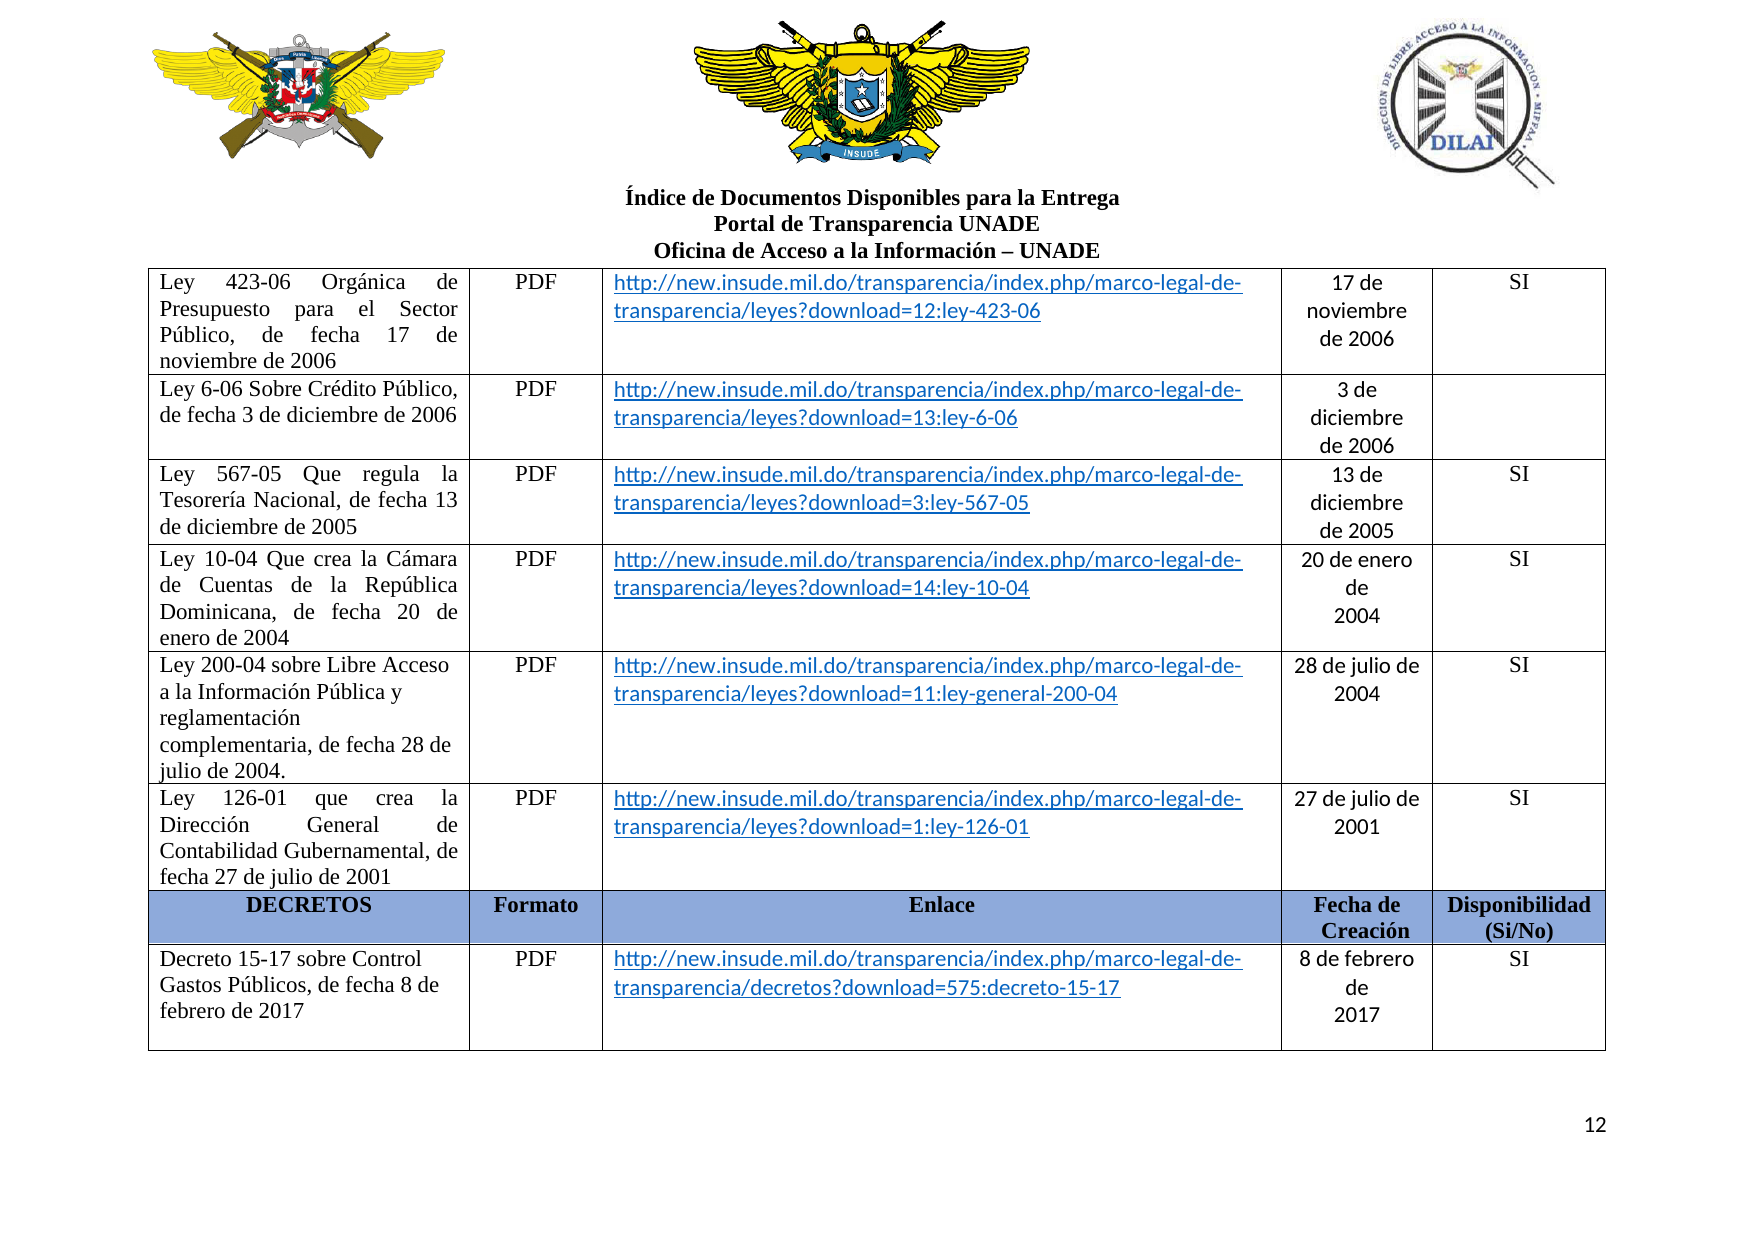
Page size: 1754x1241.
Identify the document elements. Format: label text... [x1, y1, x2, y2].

table_cell http://new.insude.mil.do/transparencia/index.php/marco-legal-de-transparencia/leyes?download=12:ley-423-06 [603, 269, 1281, 374]
table_cell Decreto 15-17 sobre Control Gastos Públicos, de fecha 8 de febrero de 2017 [149, 945, 469, 1050]
table_cell PDF [470, 945, 602, 1050]
table_cell Ley 200-04 sobre Libre Acceso a la Información Pública y reglamentación complementaria, de fecha 28 de julio de 2004. [149, 652, 469, 783]
table_cell Fecha de Creación [1282, 891, 1432, 943]
table_cell Ley 567-05 Que regula la Tesorería Nacional, de fecha 13 de diciembre de 2005 [149, 460, 469, 544]
table_cell Ley 423-06 Orgánica de Presupuesto para el Sector Público, de fecha 17 de noviembre de 2006 [149, 269, 469, 374]
table_cell 3 de diciembre de 2006 [1282, 375, 1432, 459]
table_cell SI [1433, 784, 1605, 890]
table_cell SI [1433, 652, 1605, 783]
table_cell http://new.insude.mil.do/transparencia/index.php/marco-legal-de-transparencia/leyes?download=1:ley-126-01 [603, 784, 1281, 890]
table_cell 13 de diciembre de 2005 [1282, 460, 1432, 544]
table_cell DECRETOS [149, 891, 469, 943]
table_cell PDF [470, 545, 602, 651]
table_cell http://new.insude.mil.do/transparencia/index.php/marco-legal-de-transparencia/leyes?download=3:ley-567-05 [603, 460, 1281, 544]
table_cell SI [1433, 269, 1605, 374]
table_cell Formato [470, 891, 602, 943]
table_cell PDF [470, 460, 602, 544]
table_cell http://new.insude.mil.do/transparencia/index.php/marco-legal-de-transparencia/leyes?download=11:ley-general-200-04 [603, 652, 1281, 783]
table_cell http://new.insude.mil.do/transparencia/index.php/marco-legal-de-transparencia/leyes?download=14:ley-10-04 [603, 545, 1281, 651]
table_cell PDF [470, 652, 602, 783]
table_cell PDF [470, 375, 602, 459]
table_cell Ley 126-01 que crea la Dirección General de Contabilidad Gubernamental, de fecha 27 de julio de 2001 [149, 784, 469, 890]
table_cell 27 de julio de 2001 [1282, 784, 1432, 890]
picture [693, 20, 1030, 164]
table_cell SI [1433, 460, 1605, 544]
table_cell http://new.insude.mil.do/transparencia/index.php/marco-legal-de-transparencia/decretos?download=575:decreto-15-17 [603, 945, 1281, 1050]
table_cell SI [1433, 545, 1605, 651]
table_cell PDF [470, 269, 602, 374]
table_cell Disponibilidad (Si/No) [1433, 891, 1605, 943]
table_cell Ley 6-06 Sobre Crédito Público, de fecha 3 de diciembre de 2006 [149, 375, 469, 459]
table_cell 8 de febrero de 2017 [1282, 945, 1432, 1050]
table_cell Enlace [603, 891, 1281, 943]
table_cell 20 de enero de 2004 [1282, 545, 1432, 651]
table_cell SI [1433, 945, 1605, 1050]
table_cell [1433, 375, 1605, 459]
table_cell PDF [470, 784, 602, 890]
picture [1358, 0, 1570, 202]
table_cell 17 de noviembre de 2006 [1282, 269, 1432, 374]
table_cell Ley 10-04 Que crea la Cámara de Cuentas de la República Dominicana, de fecha 20 de enero de 2004 [149, 545, 469, 651]
picture [132, 20, 466, 165]
table_cell 28 de julio de 2004 [1282, 652, 1432, 783]
table_cell http://new.insude.mil.do/transparencia/index.php/marco-legal-de-transparencia/leyes?download=13:ley-6-06 [603, 375, 1281, 459]
